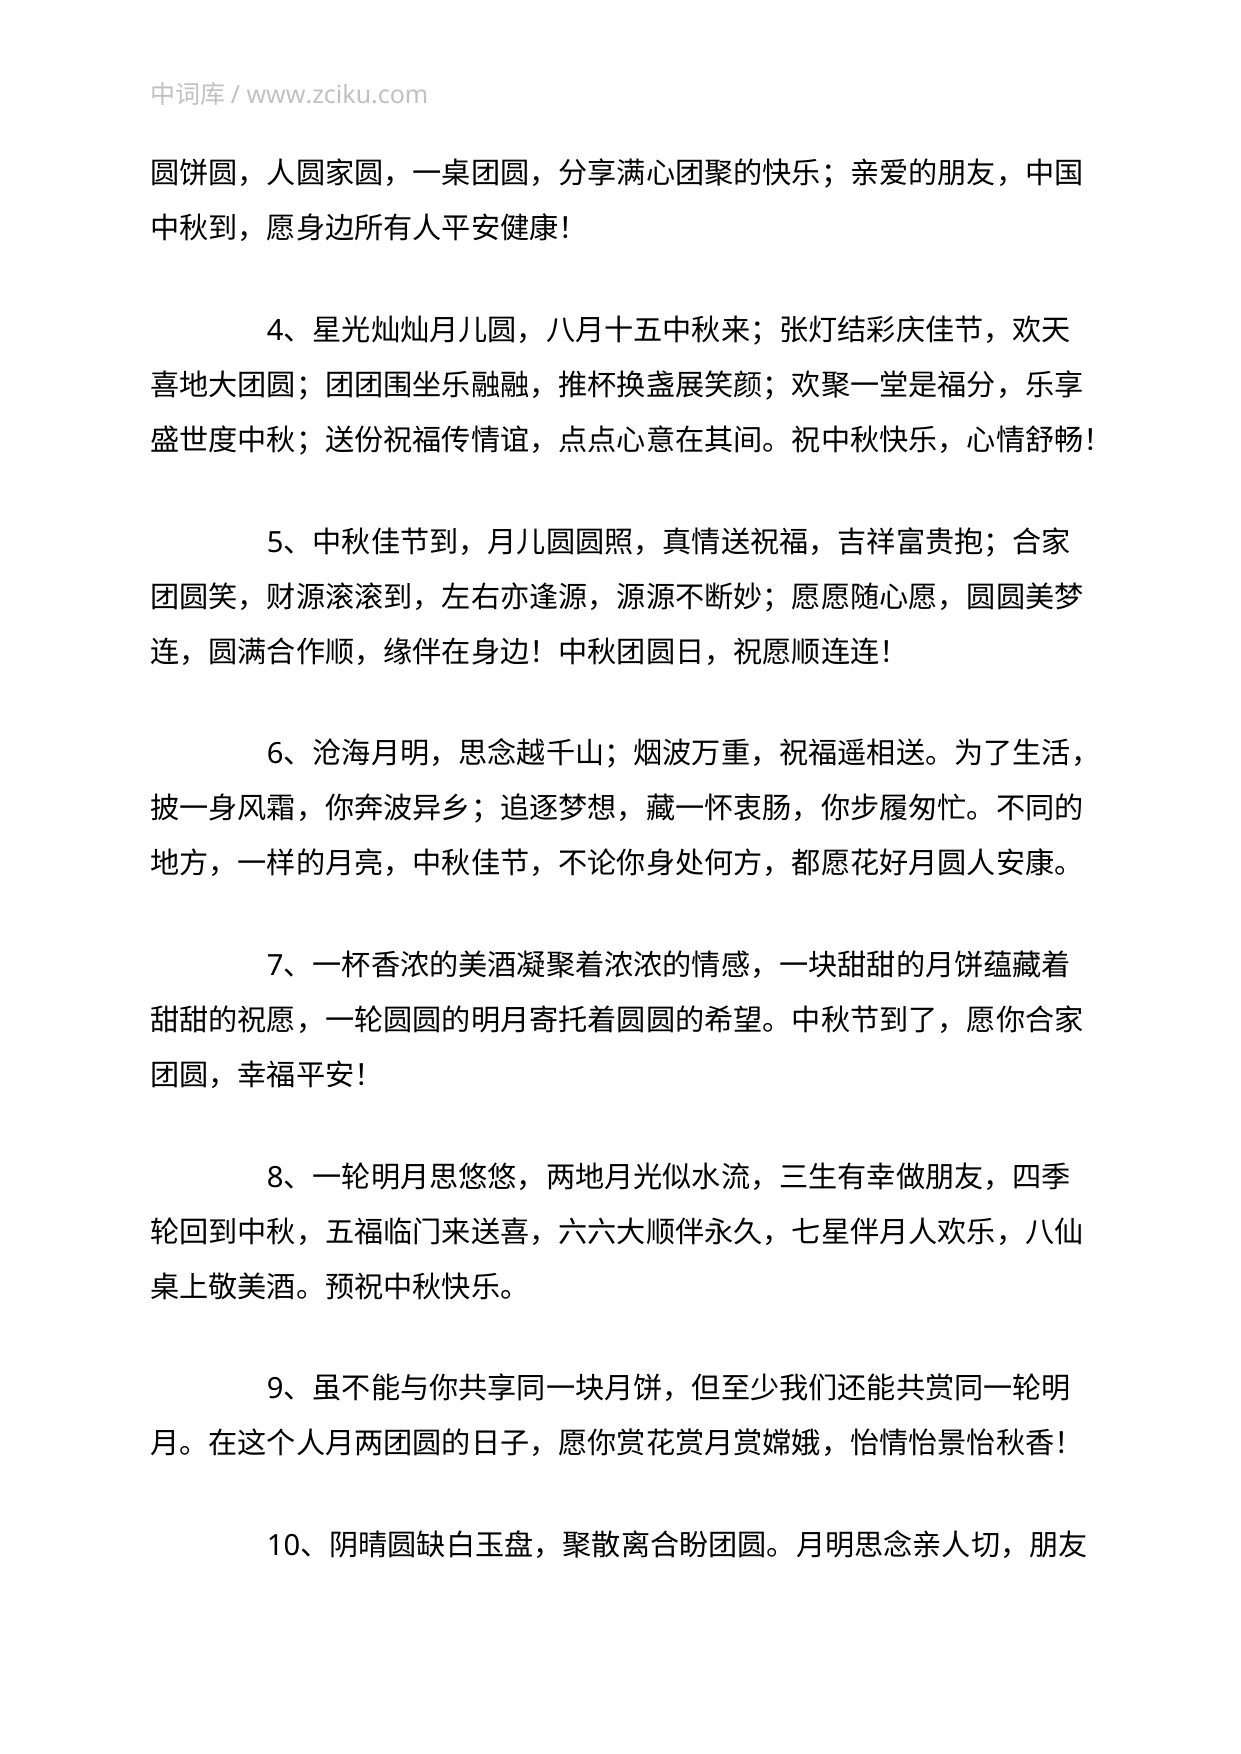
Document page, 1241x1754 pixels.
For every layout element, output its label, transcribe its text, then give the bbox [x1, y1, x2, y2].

text 9、虽不能与你共享同一块月饼，但至少我们还能共赏同一轮明月。在这个人月两团圆的日子，愿你赏花赏月赏嫦娥，怡情怡景怡秋香！ [150, 1365, 1090, 1462]
text 7、一杯香浓的美酒凝聚着浓浓的情感，一块甜甜的月饼蕴藏着甜甜的祝愿，一轮圆圆的明月寄托着圆圆的希望。中秋节到了，愿你合家团圆，幸福平安！ [150, 942, 1090, 1094]
text 5、中秋佳节到，月儿圆圆照，真情送祝福，吉祥富贵抱；合家团圆笑，财源滚滚到，左右亦逢源，源源不断妙；愿愿随心愿，圆圆美梦连，圆满合作顺，缘伴在身边！中秋团圆日，祝愿顺连连！ [150, 518, 1090, 671]
text 6、沧海月明，思念越千山；烟波万重，祝福遥相送。为了生活，披一身风霜，你奔波异乡；追逐梦想，藏一怀衷肠，你步履匆忙。不同的地方，一样的月亮，中秋佳节，不论你身处何方，都愿花好月圆人安康。 [150, 730, 1090, 882]
text 8、一轮明月思悠悠，两地月光似水流，三生有幸做朋友，四季轮回到中秋，五福临门来送喜，六六大顺伴永久，七星伴月人欢乐，八仙桌上敬美酒。预祝中秋快乐。 [150, 1153, 1090, 1306]
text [150, 150, 1090, 247]
text 4、星光灿灿月儿圆，八月十五中秋来；张灯结彩庆佳节，欢天喜地大团圆；团团围坐乐融融，推杯换盏展笑颜；欢聚一堂是福分，乐享盛世度中秋；送份祝福传情谊，点点心意在其间。祝中秋快乐，心情舒畅！ [150, 307, 1090, 459]
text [150, 1522, 1090, 1564]
